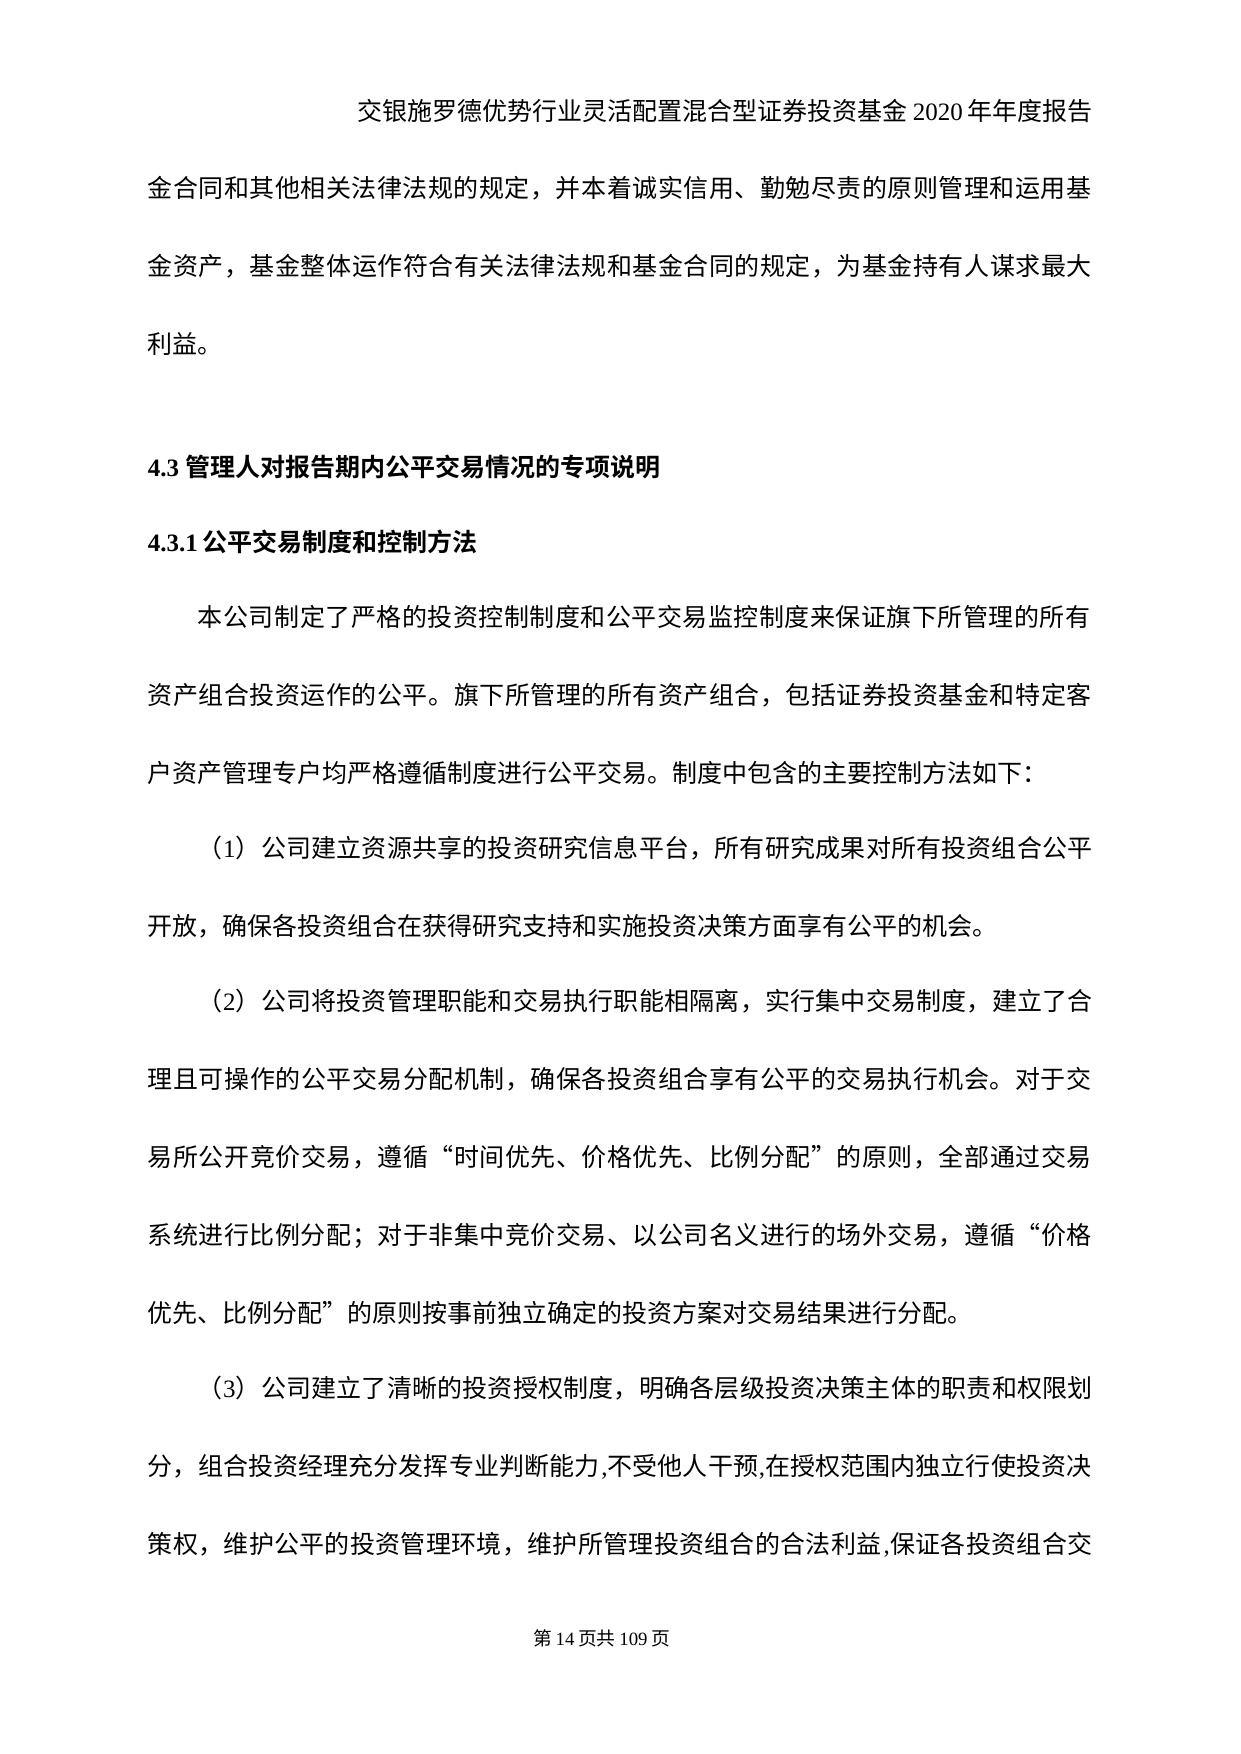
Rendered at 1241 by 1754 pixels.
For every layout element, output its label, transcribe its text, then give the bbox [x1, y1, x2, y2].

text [148, 154, 1092, 375]
subtitle 4.3 管理人对报告期内公平交易情况的专项说明 [148, 433, 1092, 498]
subtitle 4.3.1公平交易制度和控制方法 [148, 508, 1092, 573]
text （2）公司将投资管理职能和交易执行职能相隔离，实行集中交易制度，建立了合理且可操作的公平交易分配机制，确保各投资组合享有公平的交易执行机会。对于交易所公开竞价交易，遵循“时间优先、价格优先、比例分配”的原则，全部通过交易系统进行比例分配；对于非集中竞价交易、以公司名义进行的场外交易，遵循“价格优先、比例分配”的原则按事前独立确定的投资方案对交易结果进行分配。 [148, 967, 1092, 1344]
text 本公司制定了严格的投资控制制度和公平交易监控制度来保证旗下所管理的所有资产组合投资运作的公平。旗下所管理的所有资产组合，包括证券投资基金和特定客户资产管理专户均严格遵循制度进行公平交易。制度中包含的主要控制方法如下： [148, 583, 1092, 804]
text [148, 1354, 1092, 1575]
text （1）公司建立资源共享的投资研究信息平台，所有研究成果对所有投资组合公平开放，确保各投资组合在获得研究支持和实施投资决策方面享有公平的机会。 [148, 814, 1092, 957]
